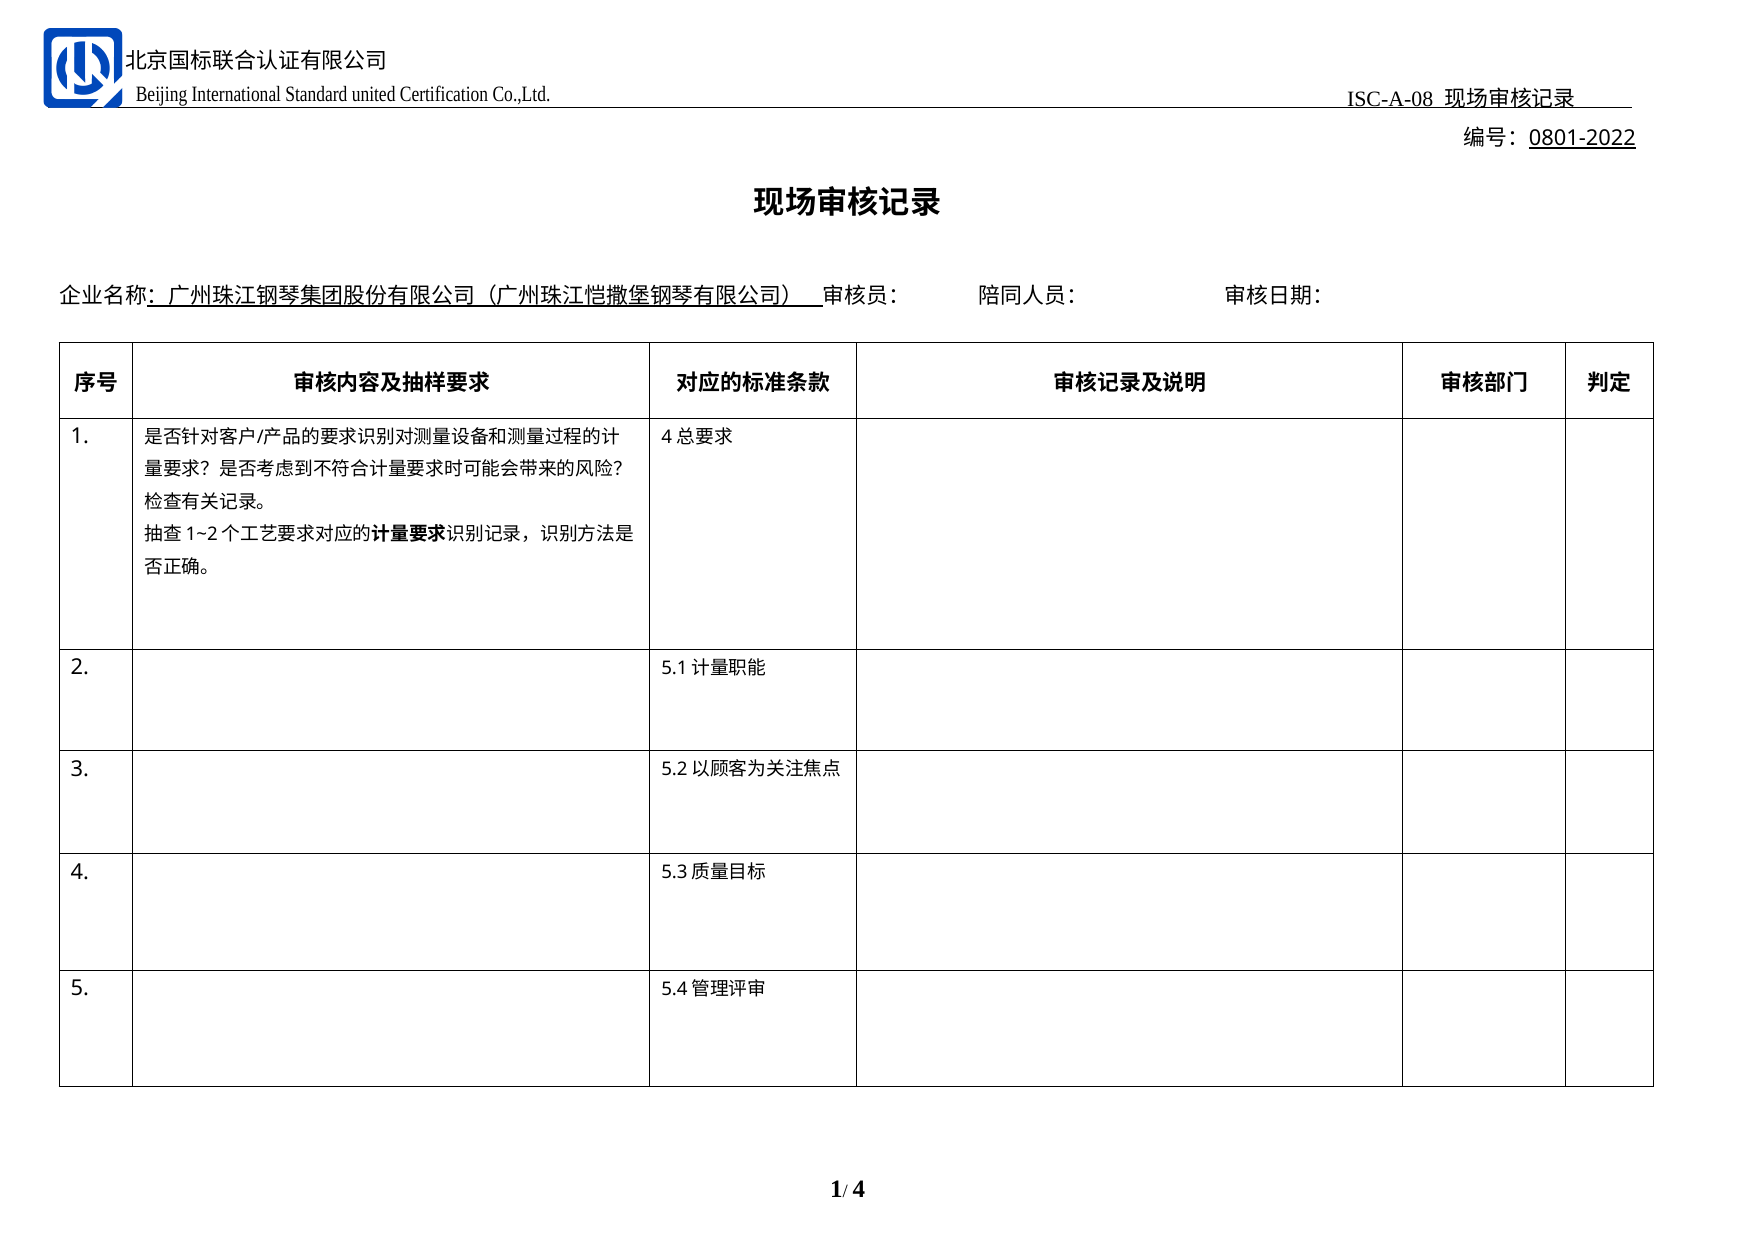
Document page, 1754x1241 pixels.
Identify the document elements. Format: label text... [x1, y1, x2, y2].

table_cell [1566, 971, 1653, 1086]
table_cell [857, 971, 1402, 1086]
table_cell [1403, 650, 1565, 750]
picture [43, 28, 123, 108]
table_cell [857, 854, 1402, 970]
table_header 对应的标准条款 [650, 343, 856, 418]
table_header 判定 [1566, 343, 1653, 418]
table_cell [133, 854, 649, 970]
table_cell 是否针对客户/产品的要求识别对测量设备和测量过程的计量要求？是否考虑到不符合计量要求时可能会带来的风险？检查有关记录。 抽查1~2个工艺要求对应的计量要求识别记录，识别方法是否正确。 [133, 419, 649, 649]
table_cell 5.1计量职能 [650, 650, 856, 750]
table_cell [133, 751, 649, 853]
table_cell [1403, 854, 1565, 970]
table_cell [1403, 751, 1565, 853]
table_cell [1566, 751, 1653, 853]
table_cell [1566, 419, 1653, 649]
table_cell [60, 971, 132, 1086]
text 编号：0801-2022 [59, 119, 1636, 152]
table_cell [60, 854, 132, 970]
table_cell [857, 419, 1402, 649]
table_cell [1566, 854, 1653, 970]
text 企业名称：广州珠江钢琴集团股份有限公司（广州珠江恺撒堡钢琴有限公司） 审核员： 陪同人员： 审核日期： [59, 278, 1636, 310]
text 现场审核记录 [59, 168, 1636, 233]
table_cell [1566, 650, 1653, 750]
table_cell [60, 419, 132, 649]
table_cell [857, 650, 1402, 750]
table_header 审核记录及说明 [857, 343, 1402, 418]
table_cell [1403, 419, 1565, 649]
table_header 审核内容及抽样要求 [133, 343, 649, 418]
table_cell 5.2以顾客为关注焦点 [650, 751, 856, 853]
table_cell [60, 751, 132, 853]
table_cell [133, 971, 649, 1086]
table_cell [60, 650, 132, 750]
table_cell 4 总要求 [650, 419, 856, 649]
table_cell 5.4管理评审 [650, 971, 856, 1086]
table_cell [857, 751, 1402, 853]
table_cell 5.3质量目标 [650, 854, 856, 970]
table_header 序号 [60, 343, 132, 418]
table_cell [1403, 971, 1565, 1086]
table_header 审核部门 [1403, 343, 1565, 418]
table_cell [133, 650, 649, 750]
